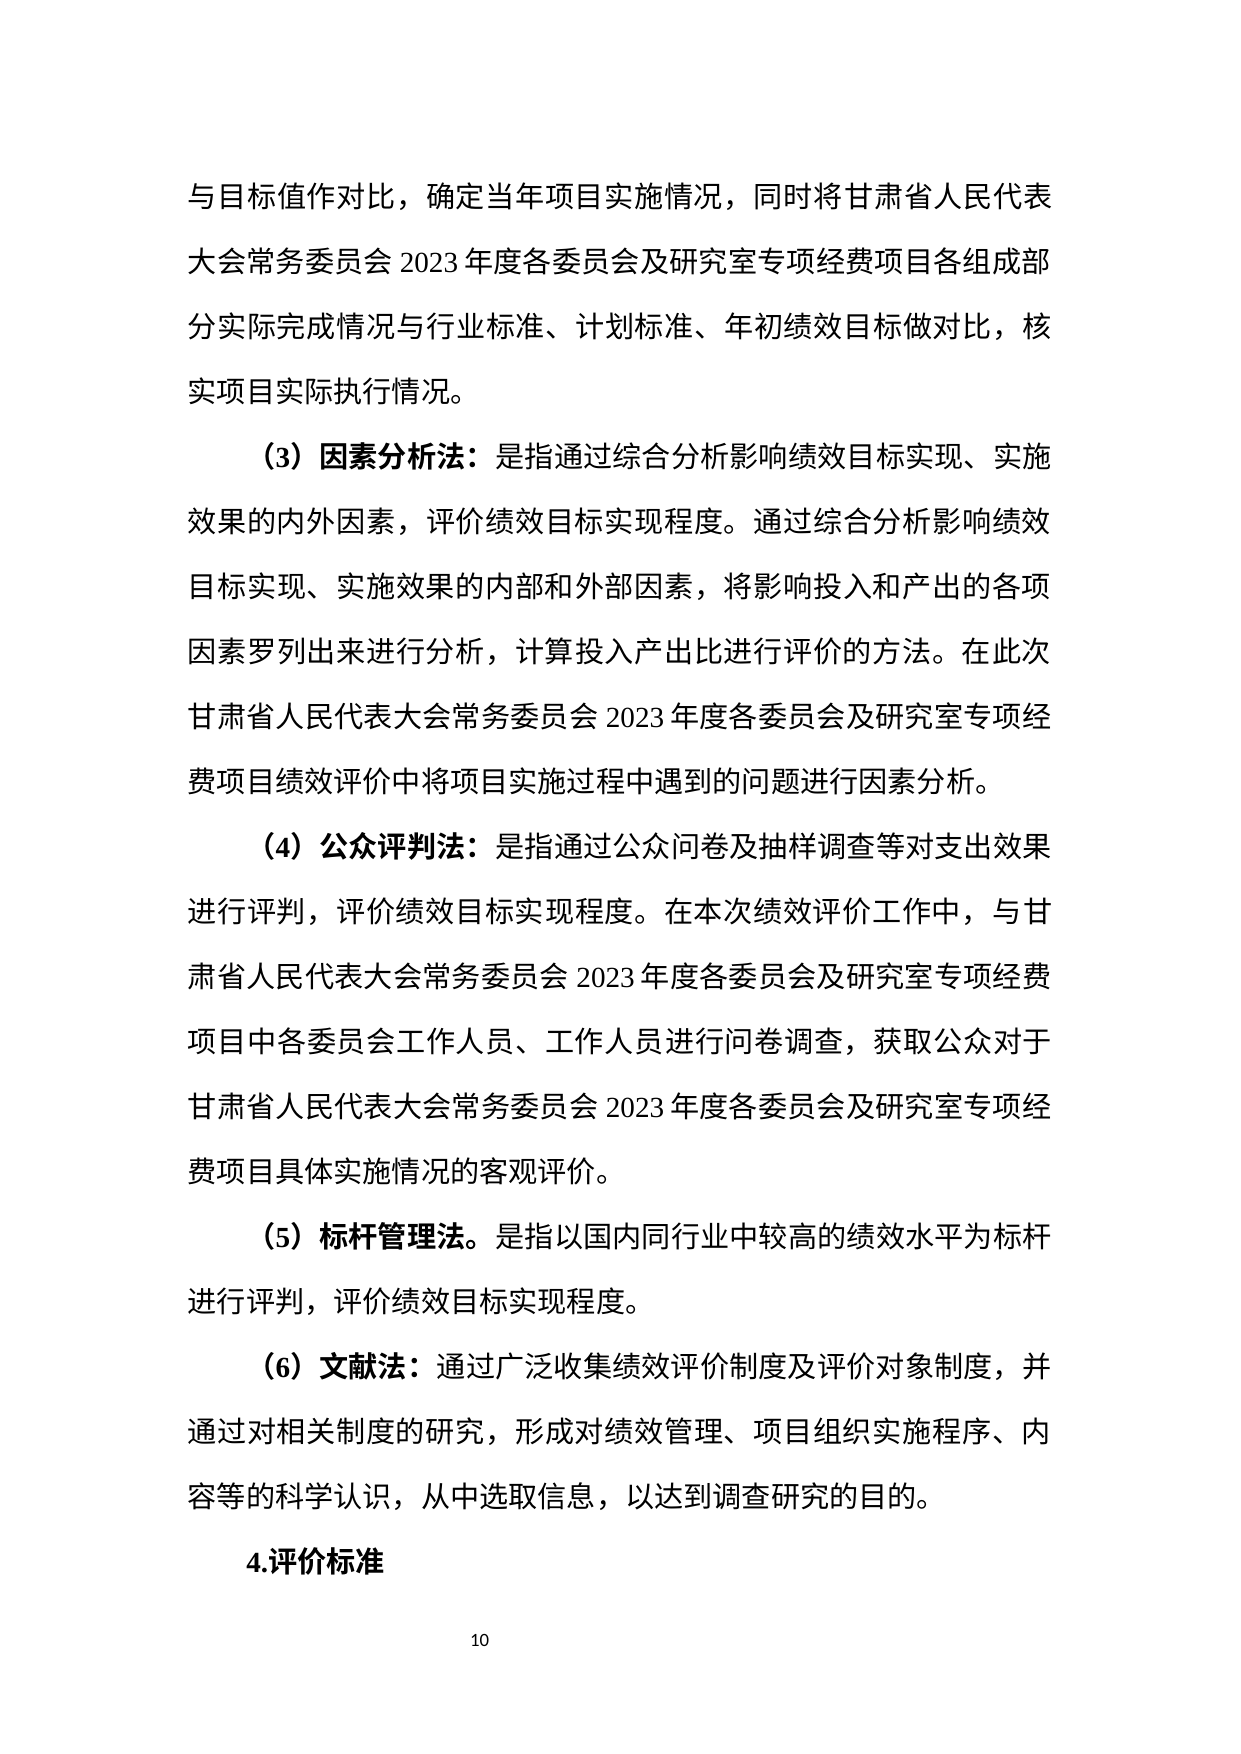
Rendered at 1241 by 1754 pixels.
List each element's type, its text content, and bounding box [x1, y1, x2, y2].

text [187, 162, 1053, 422]
text （3）因素分析法：是指通过综合分析影响绩效目标实现、实施效果的内外因素，评价绩效目标实现程度。通过综合分析影响绩效目标实现、实施效果的内部和外部因素，将影响投入和产出的各项因素罗列出来进行分析，计算投入产出比进行评价的方法。在此次甘肃省人民代表大会常务委员会2023年度各委员会及研究室专项经费项目绩效评价中将项目实施过程中遇到的问题进行因素分析。 [187, 422, 1053, 812]
text （6）文献法：通过广泛收集绩效评价制度及评价对象制度，并通过对相关制度的研究，形成对绩效管理、项目组织实施程序、内容等的科学认识，从中选取信息，以达到调查研究的目的。 [187, 1332, 1053, 1527]
text （5）标杆管理法。是指以国内同行业中较高的绩效水平为标杆进行评判，评价绩效目标实现程度。 [187, 1202, 1053, 1332]
text 4.评价标准 [187, 1527, 1053, 1592]
text （4）公众评判法：是指通过公众问卷及抽样调查等对支出效果进行评判，评价绩效目标实现程度。在本次绩效评价工作中，与甘肃省人民代表大会常务委员会2023年度各委员会及研究室专项经费项目中各委员会工作人员、工作人员进行问卷调查，获取公众对于甘肃省人民代表大会常务委员会2023年度各委员会及研究室专项经费项目具体实施情况的客观评价。 [187, 812, 1053, 1202]
